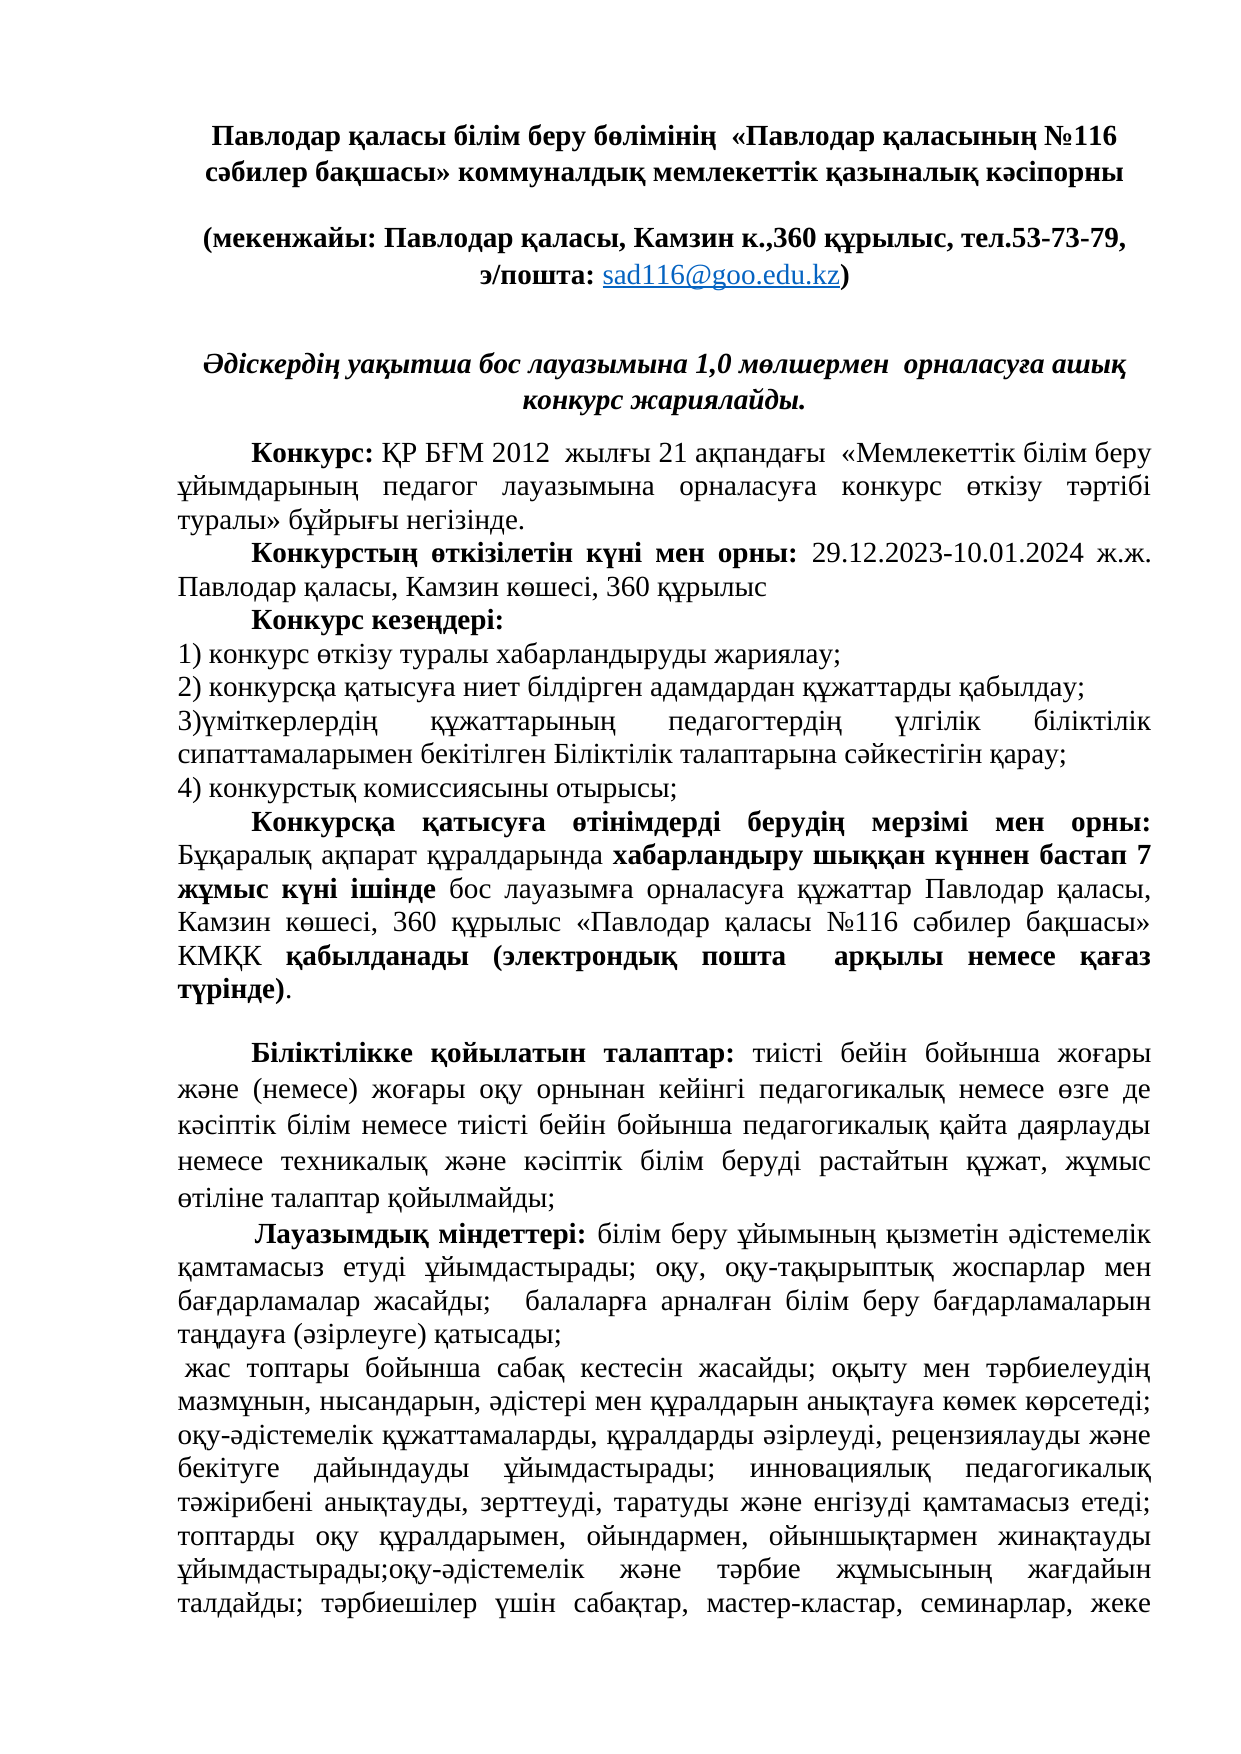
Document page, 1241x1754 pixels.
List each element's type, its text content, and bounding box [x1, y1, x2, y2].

text Павлодар қаласы білім беру бөлімінің «Павлодар қаласының №116 сәбилер бақшасы» коммуналдық мемлекеттік қазыналық кәсіпорны [177, 118, 1152, 188]
text 4) конкурстық комиссиясыны отырысы; [177, 770, 1152, 804]
text Конкурстың өткізілетін күні мен орны: 29.12.2023-10.01.2024 ж.ж. Павлодар қаласы, Камзин көшесі, 360 құрылыс [177, 535, 1152, 602]
text Біліктілікке қойылатын талаптар: тиісті бейін бойынша жоғары және (немесе) жоғары оқу орнынан кейінгі педагогикалық немесе өзге де кәсіптік білім немесе тиісті бейін бойынша педагогикалық қайта даярлауды немесе техникалық және кәсіптік білім беруді растайтын құжат, жұмыс өтіліне талаптар қойылмайды; [177, 1035, 1152, 1213]
text Конкурс кезеңдері: [177, 602, 1152, 636]
text Конкурс: ҚР БҒМ 2012 жылғы 21 ақпандағы «Мемлекеттік білім беру ұйымдарының педагог лауазымына орналасуға конкурс өткізу тәртібі туралы» бұйрығы негізінде. [177, 435, 1152, 535]
text Конкурсқа қатысуға өтінімдерді берудің мерзімі мен орны: Бұқаралық ақпарат құралдарында хабарландыру шыққан күннен бастап 7 жұмыс күні ішінде бос лауазымға орналасуға құжаттар Павлодар қаласы, Камзин көшесі, 360 құрылыс «Павлодар қаласы №116 сәбилер бақшасы» КМҚК қабылданады (электрондық пошта арқылы немесе қағаз түрінде). [177, 804, 1152, 1005]
text 2) конкурсқа қатысуға ниет білдірген адамдардан құжаттарды қабылдау; [177, 669, 1152, 703]
text Әдіскердің уақытша бос лауазымына 1,0 мөлшермен орналасуға ашық конкурс жариялайды. [177, 346, 1152, 415]
text (мекенжайы: Павлодар қаласы, Камзин к.,360 құрылыс, тел.53-73-79, э/пошта: sad116@goo.edu.kz) [177, 221, 1152, 290]
text 1) конкурс өткізу туралы хабарландыруды жариялау; [177, 636, 1152, 669]
text Лауазымдық міндеттері: білім беру ұйымының қызметін әдістемелік қамтамасыз етуді ұйымдастырады; оқу, оқу-тақырыптық жоспарлар мен бағдарламалар жасайды; балаларға арналған білім беру бағдарламаларын таңдауға (әзірлеуге) қатысады; [177, 1216, 1152, 1350]
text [177, 1350, 1152, 1618]
text 3)үміткерлердің құжаттарының педагогтердің үлгілік біліктілік сипаттамаларымен бекітілген Біліктілік талаптарына сәйкестігін қарау; [177, 703, 1152, 770]
